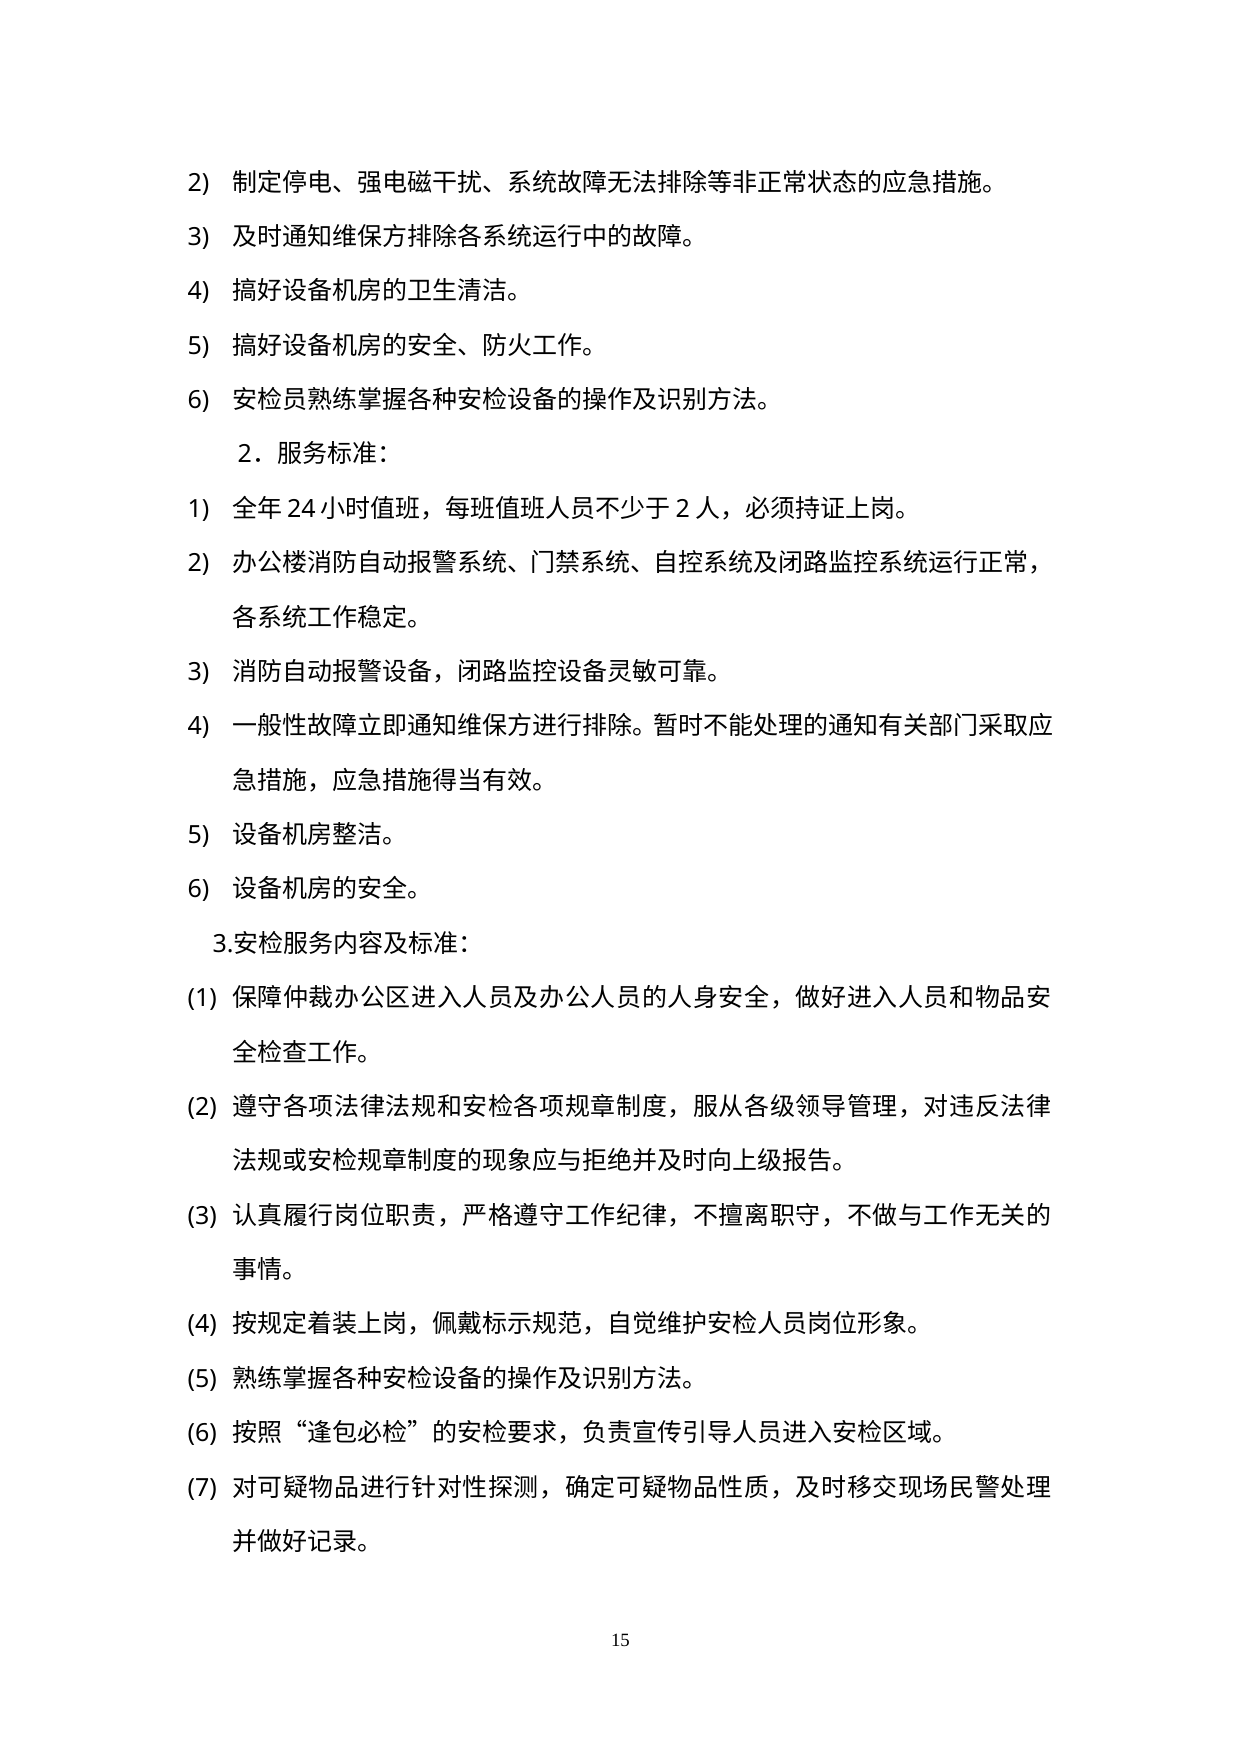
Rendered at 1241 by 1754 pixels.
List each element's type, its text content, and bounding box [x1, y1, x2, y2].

list 中监控室服务内容： [187, 162, 1053, 198]
list 消防自动报警设备，闭路监控设备灵敏可靠。 [187, 923, 1053, 959]
list 认真履行岗位职责，严格遵守工作纪律，不擅离职守，不做与工作无关的事情。 [187, 1467, 1053, 1558]
list 搞好设备机房的卫生清洁。 [187, 543, 1053, 579]
list 控制室全年24小时值班，与消防中控室工作人员经常交流、沟通，随时了解办公楼消防自动报警系统及附属设备、通讯系统、视听系统、自控系统及闭路监控系统的运行情况。监控录像保存时间为1个月，中控室人员必须持证上岗。 [187, 216, 1053, 416]
list 遵守各项法律法规和安检各项规章制度，服从各级领导管理，对违反法律法规或安检规章制度的现象应与拒绝并及时向上级报告。 [187, 1358, 1053, 1449]
list 安检员熟练掌握各种安检设备的操作及识别方法。 [187, 651, 1053, 688]
list 保障仲裁办公区进入人员及办公人员的人身安全，做好进入人员和物品安全检查工作。 [187, 1249, 1053, 1340]
list 及时通知维保方排除各系统运行中的故障。 [187, 488, 1053, 524]
list 制定停电、强电磁干扰、系统故障无法排除等非正常状态的应急措施。 [187, 434, 1053, 470]
list 搞好设备机房的安全、防火工作。 [187, 597, 1053, 633]
list 办公楼消防自动报警系统、门禁系统、自控系统及闭路监控系统运行正常，各系统工作稳定。 [187, 814, 1053, 905]
list 设备机房的安全。 [187, 1141, 1053, 1177]
list 全年24小时值班，每班值班人员不少于2人，必须持证上岗。 [187, 760, 1053, 796]
list 一般性故障立即通知维保方进行排除。暂时不能处理的通知有关部门采取应急措施，应急措施得当有效。 [187, 978, 1053, 1068]
list 服务标准： [187, 706, 1053, 742]
list 3.安检服务内容及标准： [187, 1195, 1053, 1231]
list 设备机房整洁。 [187, 1086, 1053, 1123]
